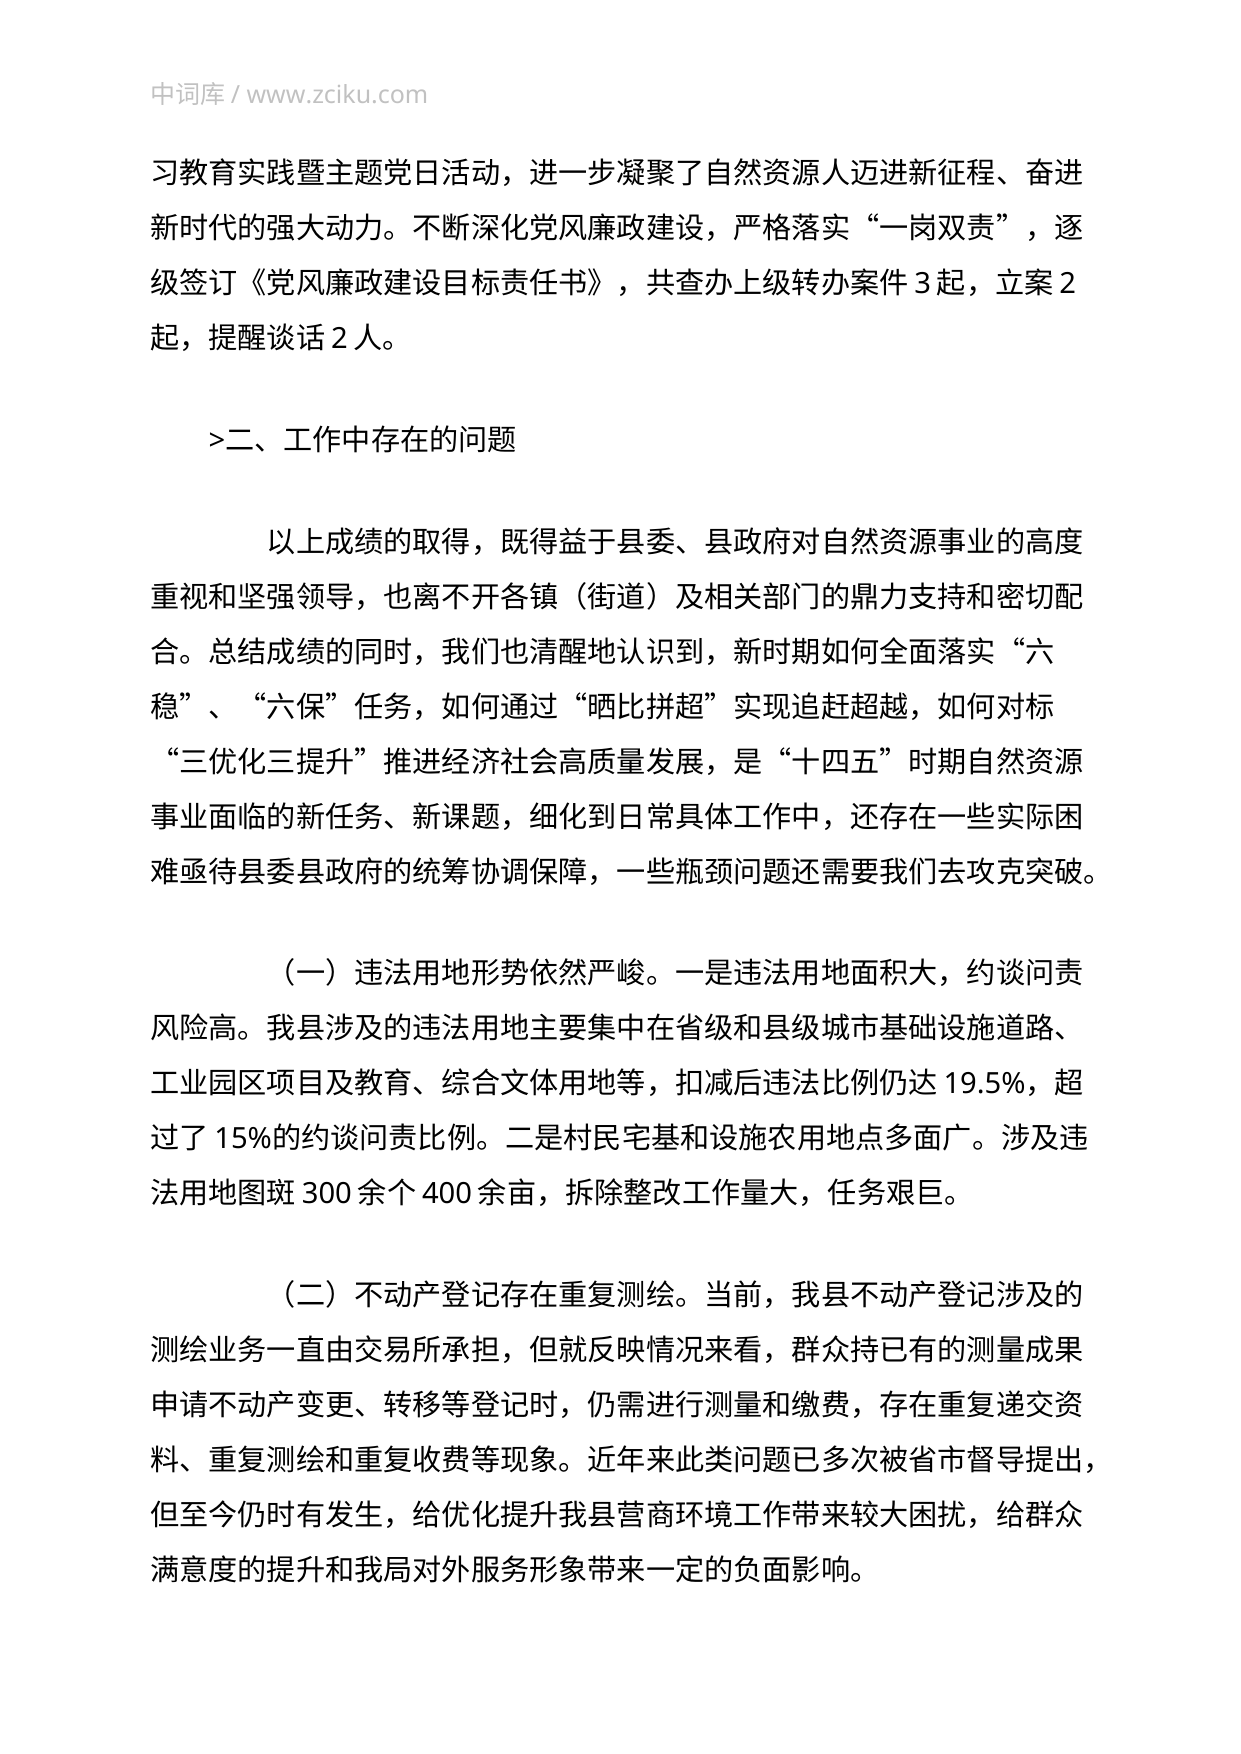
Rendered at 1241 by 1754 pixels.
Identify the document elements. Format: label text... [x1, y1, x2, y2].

text （二）不动产登记存在重复测绘。当前，我县不动产登记涉及的测绘业务一直由交易所承担，但就反映情况来看，群众持已有的测量成果申请不动产变更、转移等登记时，仍需进行测量和缴费，存在重复递交资料、重复测绘和重复收费等现象。近年来此类问题已多次被省市督导提出，但至今仍时有发生，给优化提升我县营商环境工作带来较大困扰，给群众满意度的提升和我局对外服务形象带来一定的负面影响。 [150, 1272, 1090, 1588]
text （一）违法用地形势依然严峻。一是违法用地面积大，约谈问责风险高。我县涉及的违法用地主要集中在省级和县级城市基础设施道路、工业园区项目及教育、综合文体用地等，扣减后违法比例仍达19.5%，超过了15%的约谈问责比例。二是村民宅基和设施农用地点多面广。涉及违法用地图斑300余个400余亩，拆除整改工作量大，任务艰巨。 [150, 950, 1090, 1212]
text 以上成绩的取得，既得益于县委、县政府对自然资源事业的高度重视和坚强领导，也离不开各镇（街道）及相关部门的鼎力支持和密切配合。总结成绩的同时，我们也清醒地认识到，新时期如何全面落实“六稳”、“六保”任务，如何通过“晒比拼超”实现追赶超越，如何对标“三优化三提升”推进经济社会高质量发展，是“十四五”时期自然资源事业面临的新任务、新课题，细化到日常具体工作中，还存在一些实际困难亟待县委县政府的统筹协调保障，一些瓶颈问题还需要我们去攻克突破。 [150, 519, 1090, 890]
text >二、工作中存在的问题 [150, 417, 1090, 459]
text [150, 150, 1090, 357]
